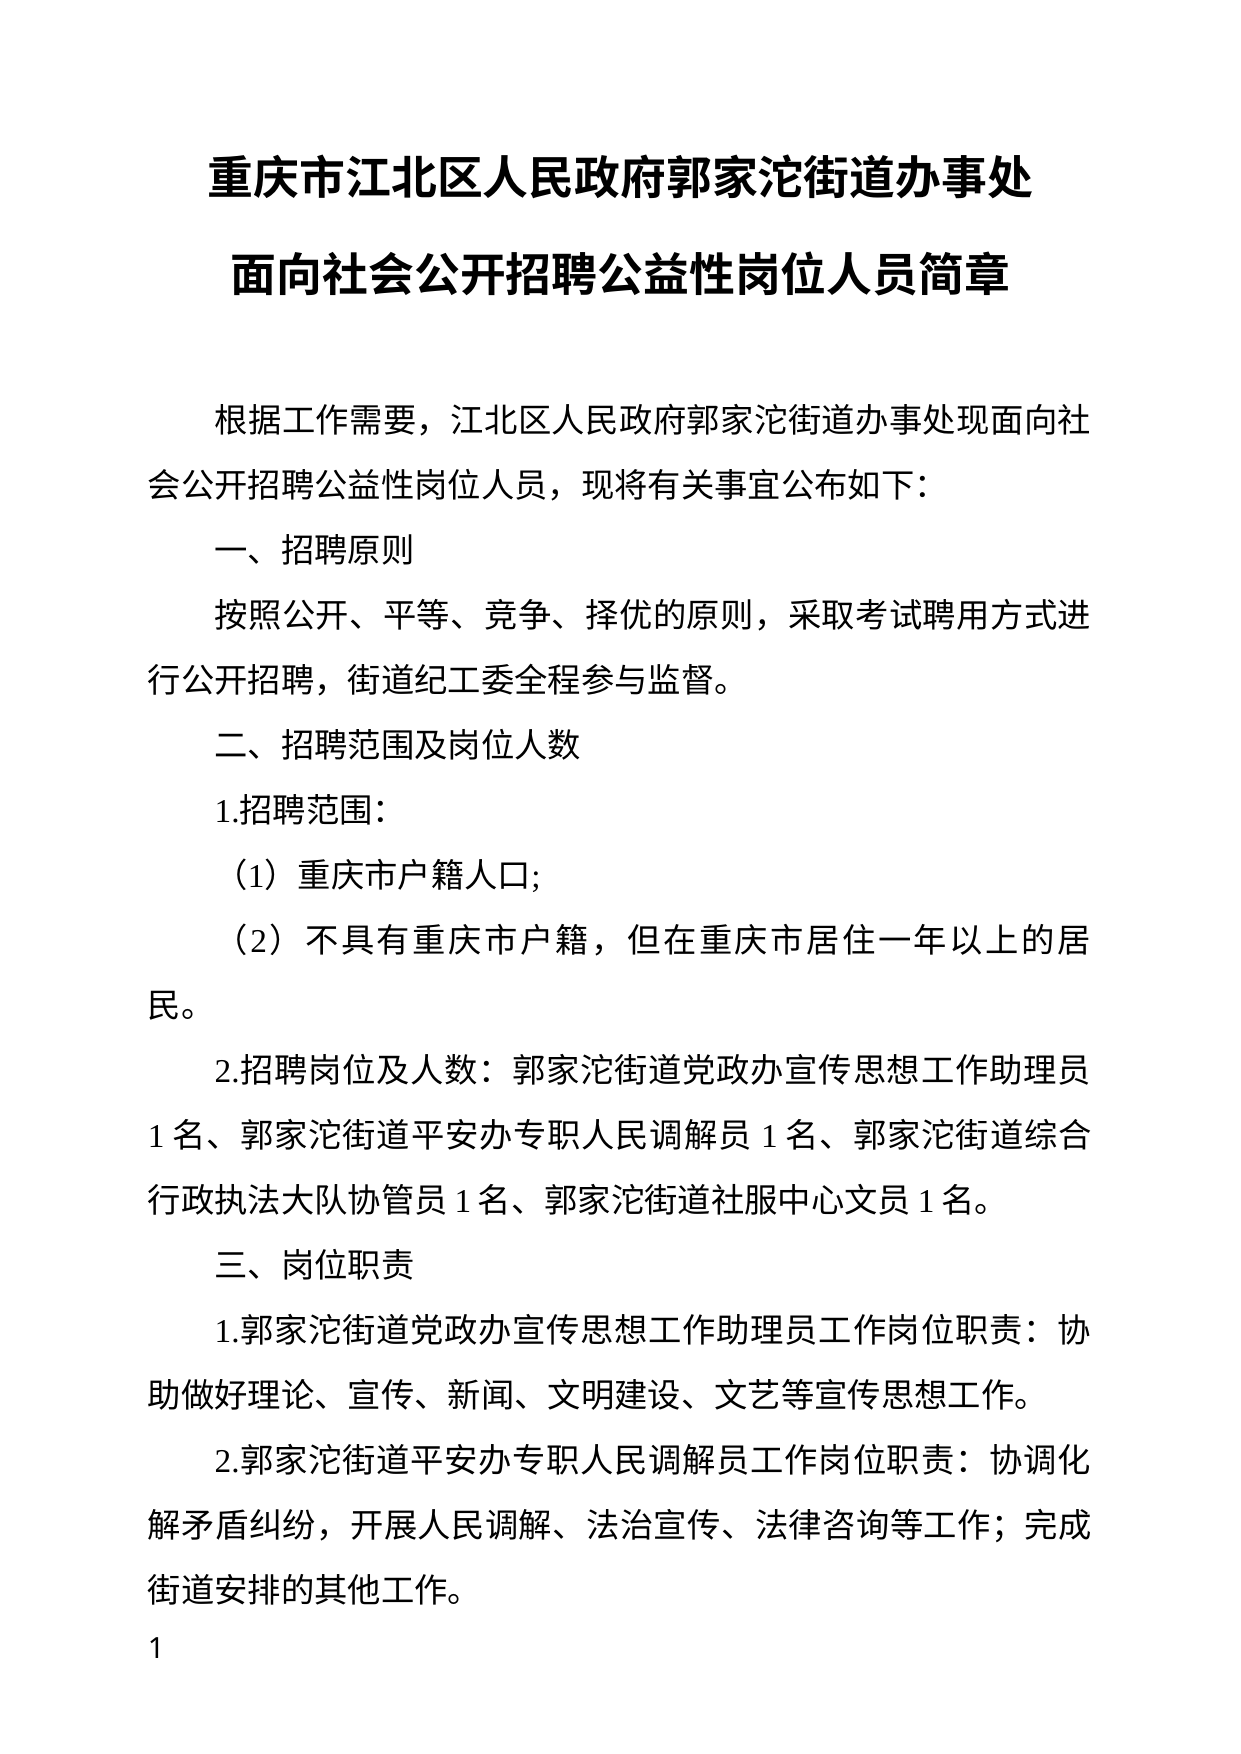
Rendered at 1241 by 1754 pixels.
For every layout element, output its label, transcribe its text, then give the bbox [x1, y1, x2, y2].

text 2.郭家沱街道平安办专职人民调解员工作岗位职责：协调化解矛盾纠纷，开展人民调解、法治宣传、法律咨询等工作；完成街道安排的其他工作。 [148, 1425, 1092, 1620]
text 2.招聘岗位及人数：郭家沱街道党政办宣传思想工作助理员1名、郭家沱街道平安办专职人民调解员1名、郭家沱街道综合行政执法大队协管员1名、郭家沱街道社服中心文员1名。 [148, 1035, 1092, 1230]
text 三、岗位职责 [148, 1230, 1092, 1295]
text （2）不具有重庆市户籍，但在重庆市居住一年以上的居民。 [148, 905, 1092, 1035]
text 面向社会公开招聘公益性岗位人员简章 [148, 223, 1092, 320]
text 1.郭家沱街道党政办宣传思想工作助理员工作岗位职责：协助做好理论、宣传、新闻、文明建设、文艺等宣传思想工作。 [148, 1295, 1092, 1425]
text 按照公开、平等、竞争、择优的原则，采取考试聘用方式进行公开招聘，街道纪工委全程参与监督。 [148, 580, 1092, 710]
text 一、招聘原则 [148, 515, 1092, 580]
text 二、招聘范围及岗位人数 [148, 710, 1092, 775]
text 重庆市江北区人民政府郭家沱街道办事处 [148, 125, 1092, 223]
text 根据工作需要，江北区人民政府郭家沱街道办事处现面向社会公开招聘公益性岗位人员，现将有关事宜公布如下： [148, 385, 1092, 515]
text 1.招聘范围： [148, 775, 1092, 840]
text （1）重庆市户籍人口; [148, 840, 1092, 905]
